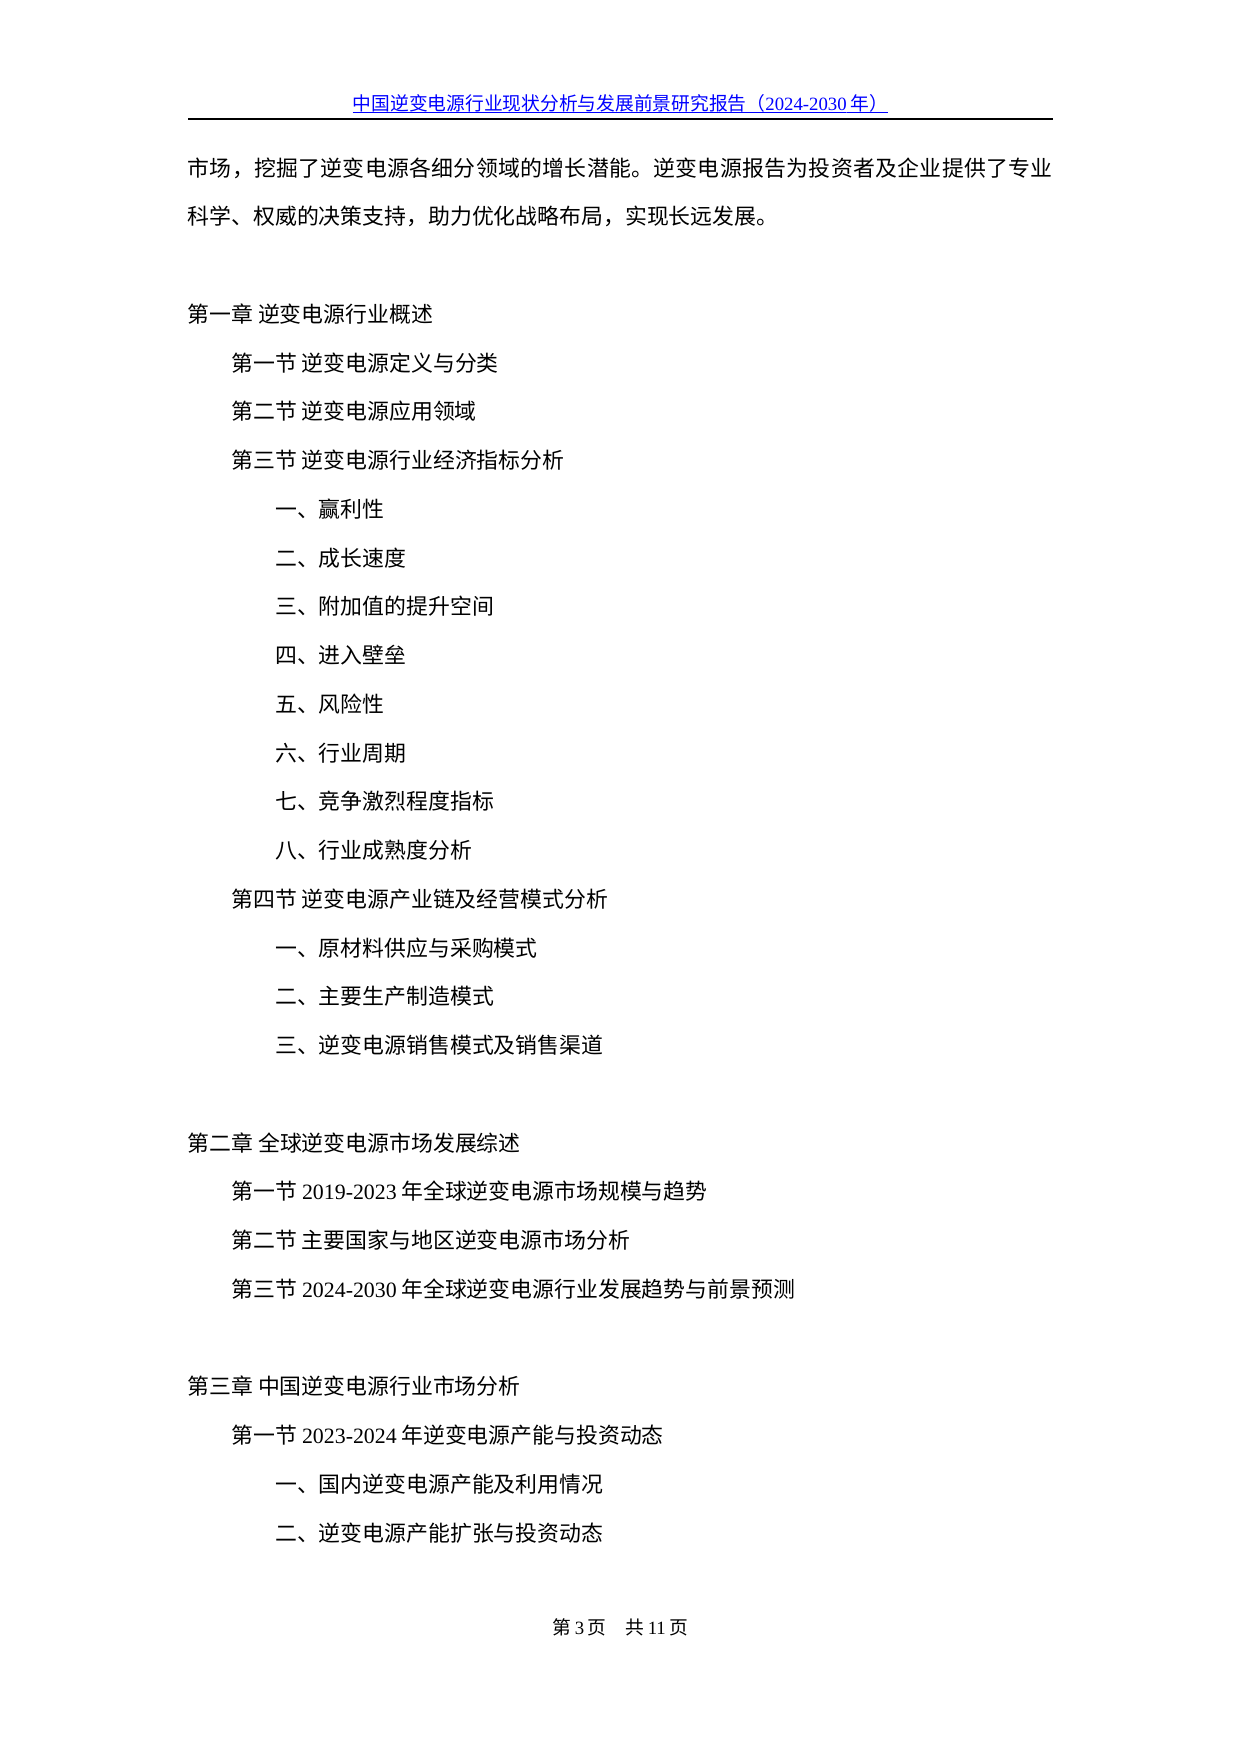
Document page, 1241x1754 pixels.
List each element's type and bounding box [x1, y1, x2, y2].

text [187, 150, 1053, 1548]
